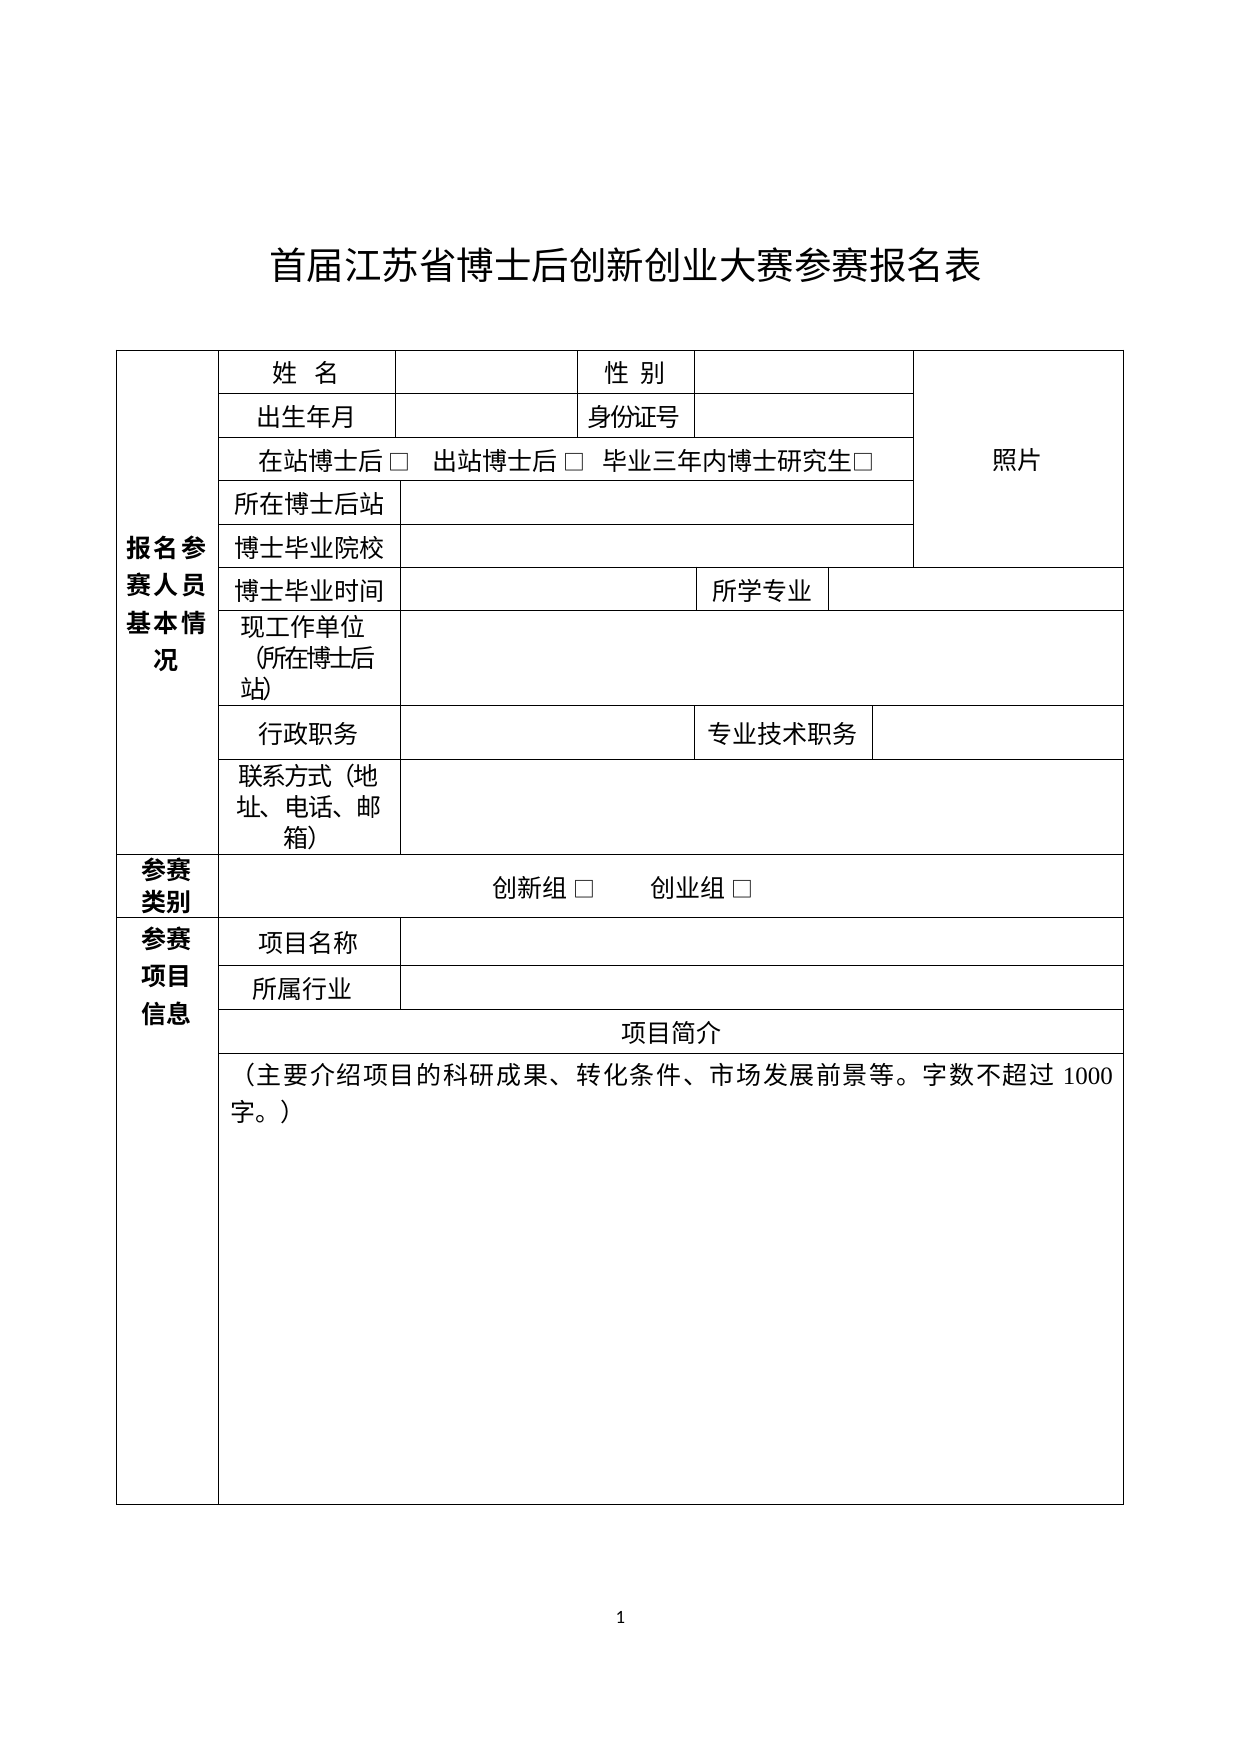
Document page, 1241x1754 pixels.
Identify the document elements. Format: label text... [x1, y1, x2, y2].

table_header [695, 351, 913, 393]
table_cell [401, 611, 1123, 705]
table_header 性 别 [578, 351, 694, 393]
table_cell [873, 706, 1123, 759]
table_cell [401, 525, 913, 567]
table_cell [695, 394, 913, 437]
table_header 报名参赛人员基本情况 [117, 351, 218, 854]
table_cell 项目名称 [219, 918, 400, 965]
table_cell 参赛 类别 [117, 855, 218, 917]
table_cell [401, 760, 1123, 854]
table_cell 博士毕业时间 [219, 568, 400, 610]
table_cell 联系方式（地址、电话、邮箱） [219, 760, 400, 854]
table_cell [829, 568, 1123, 610]
table_cell [401, 706, 694, 759]
table_cell [401, 568, 696, 610]
table_header [396, 351, 577, 393]
table_cell 所学专业 [697, 568, 828, 610]
table_cell 在站博士后 □ 出站博士后 □ 毕业三年内博士研究生□ [219, 438, 913, 480]
table_cell 行政职务 [219, 706, 400, 759]
table_cell [401, 918, 1123, 965]
table_cell [401, 481, 913, 524]
table_cell [396, 394, 577, 437]
table_cell 身份证号 [578, 394, 694, 437]
table_cell 专业技术职务 [695, 706, 872, 759]
table_cell 项目简介 [219, 1010, 1123, 1053]
table_cell 所在博士后站 [219, 481, 400, 524]
text 首届江苏省博士后创新创业大赛参赛报名表 [159, 233, 1091, 291]
table_header 照片 [914, 351, 1123, 567]
table_cell 所属行业 [219, 966, 400, 1009]
table_cell 现工作单位（所在博士后站） [219, 611, 400, 705]
table_cell 博士毕业院校 [219, 525, 400, 567]
table_cell 参赛 项目 信息 [117, 918, 218, 1504]
table_cell 创新组 □ 创业组 □ [219, 855, 1123, 917]
table_cell [401, 966, 1123, 1009]
table_cell 出生年月 [219, 394, 395, 437]
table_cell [219, 1054, 1123, 1504]
table_header 姓 名 [219, 351, 395, 393]
